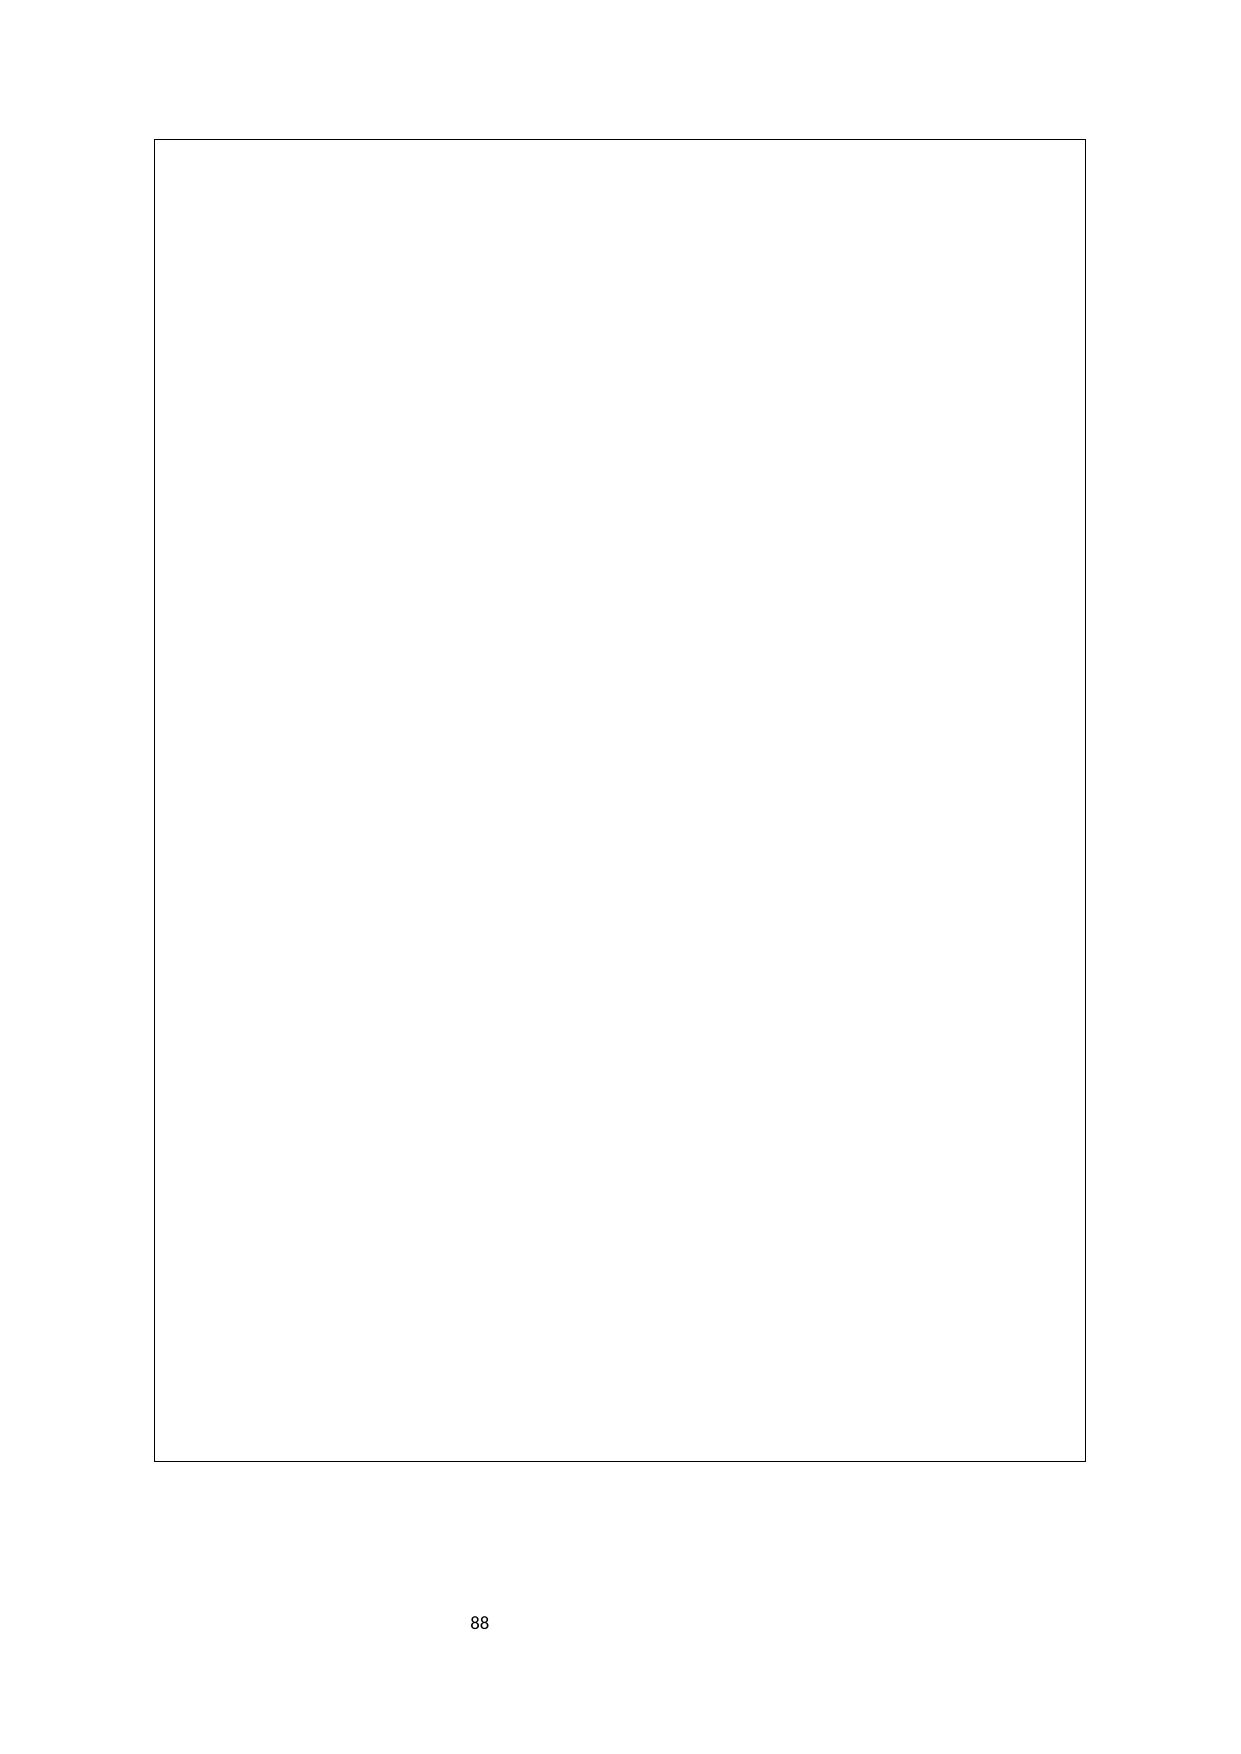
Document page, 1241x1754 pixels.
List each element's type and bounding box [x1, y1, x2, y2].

table_header [155, 140, 1085, 1461]
